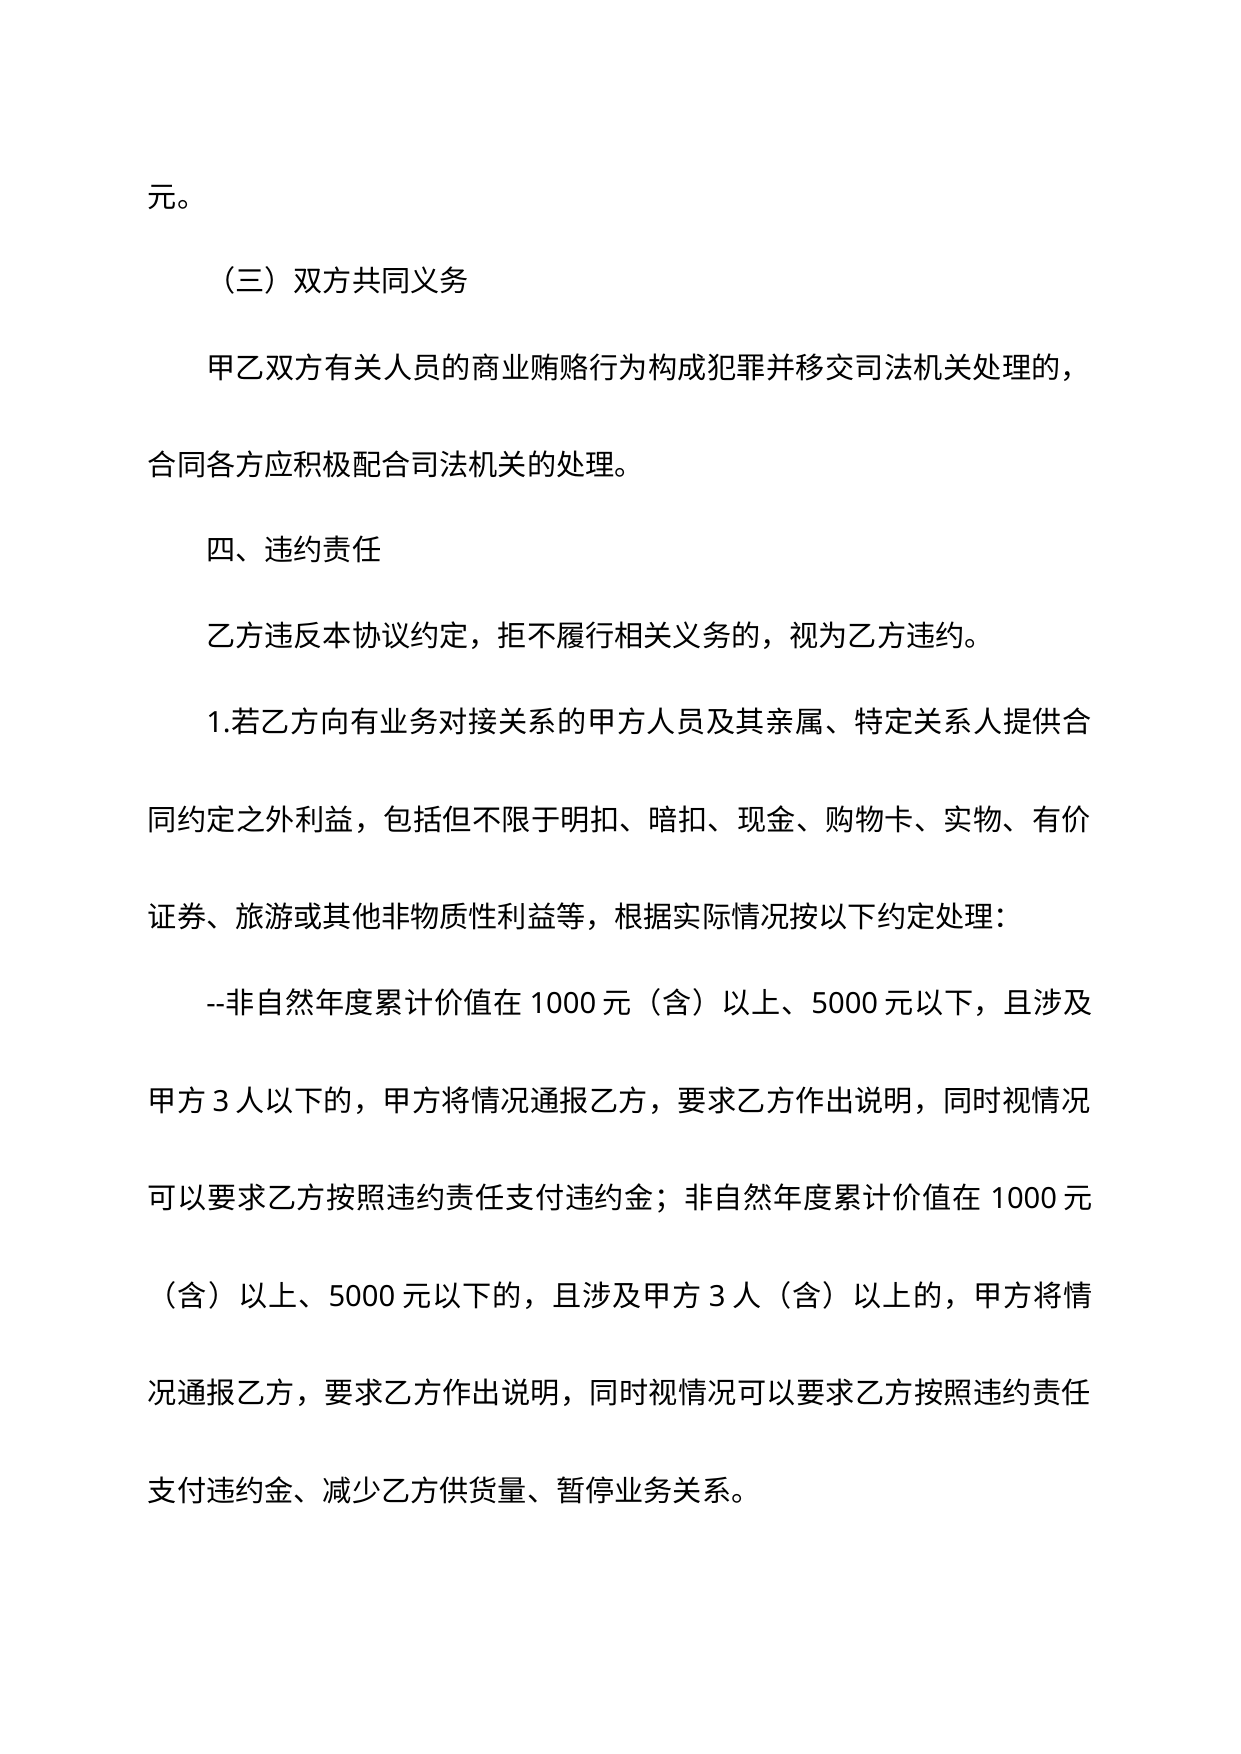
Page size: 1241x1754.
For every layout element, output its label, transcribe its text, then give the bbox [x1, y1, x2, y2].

text --非自然年度累计价值在1000元（含）以上、5000元以下，且涉及甲方3人以下的，甲方将情况通报乙方，要求乙方作出说明，同时视情况可以要求乙方按照违约责任支付违约金；非自然年度累计价值在1000元（含）以上、5000元以下的，且涉及甲方3人（含）以上的，甲方将情况通报乙方，要求乙方作出说明，同时视情况可以要求乙方按照违约责任支付违约金、减少乙方供货量、暂停业务关系。 [148, 969, 1093, 1521]
text 四、违约责任 [148, 517, 1093, 582]
text 乙方违反本协议约定，拒不履行相关义务的，视为乙方违约。 [148, 601, 1093, 666]
text 1.若乙方向有业务对接关系的甲方人员及其亲属、特定关系人提供合同约定之外利益，包括但不限于明扣、暗扣、现金、购物卡、实物、有价证券、旅游或其他非物质性利益等，根据实际情况按以下约定处理： [148, 687, 1093, 947]
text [148, 162, 1093, 227]
text （三）双方共同义务 [148, 248, 1093, 313]
text 甲乙双方有关人员的商业贿赂行为构成犯罪并移交司法机关处理的，合同各方应积极配合司法机关的处理。 [148, 333, 1093, 495]
